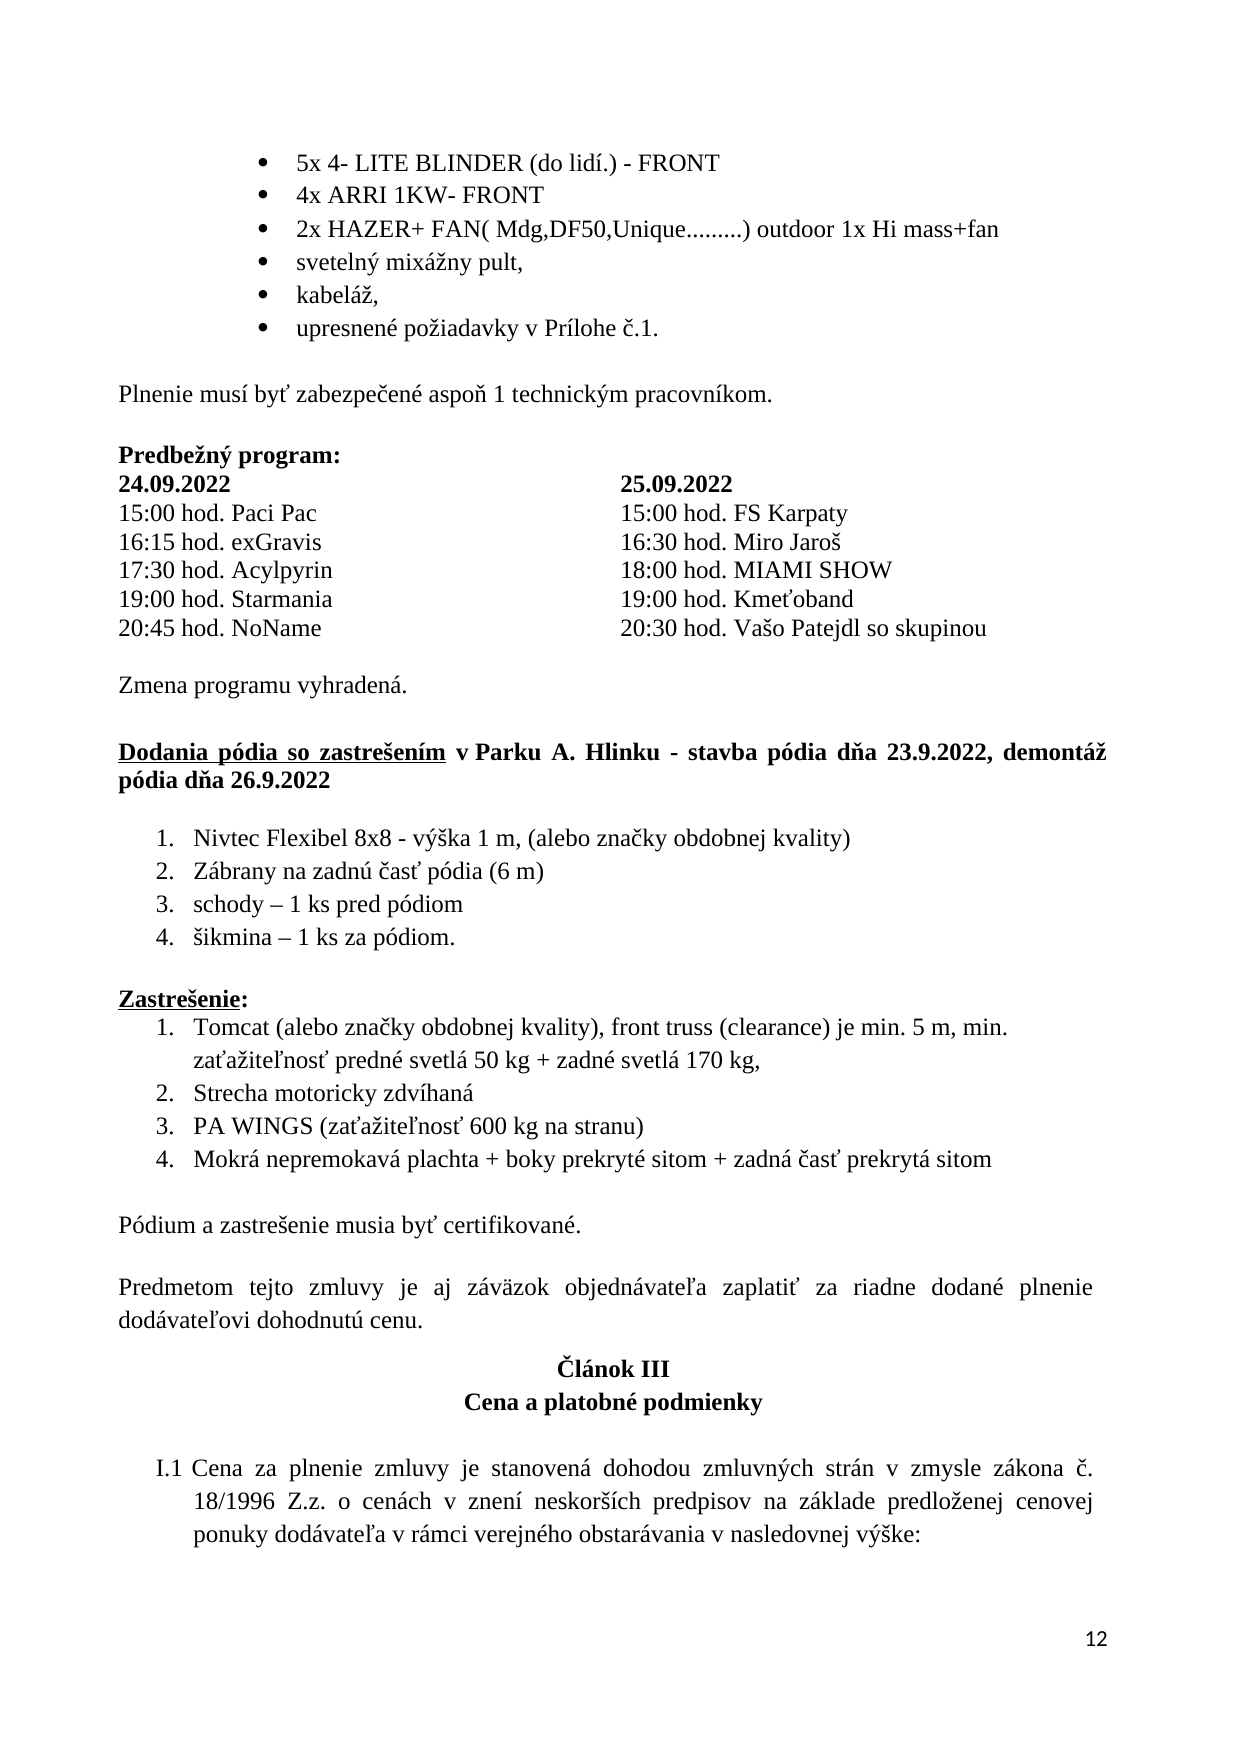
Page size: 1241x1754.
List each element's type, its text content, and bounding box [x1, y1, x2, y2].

list Tomcat (alebo značky obdobnej kvality), front truss (clearance) je min. 5 m, min. zaťažiteľnosť predné svetlá 50 kg + zadné svetlá 170 kg, [156, 1012, 1107, 1074]
list svetelný mixážny pult, [259, 247, 1107, 275]
text Cena a platobné podmienky [171, 1387, 1055, 1416]
list PA WINGS (zaťažiteľnosť 600 kg na stranu) [156, 1111, 1107, 1140]
text Zastrešenie: [118, 984, 1107, 1012]
text 20:45 hod. NoName 20:30 hod. Vašo Patejdl so skupinou [118, 613, 1107, 642]
list Nivtec Flexibel 8x8 - výška 1 m, (alebo značky obdobnej kvality) [156, 823, 1107, 852]
text Predbežný program: [118, 441, 1107, 469]
list Cena za plnenie zmluvy je stanovená dohodou zmluvných strán v zmysle zákona č. 18/1996 Z.z. o cenách v znení neskorších predpisov na základe predloženej cenovej ponuky dodávateľa v rámci verejného obstarávania v nasledovnej výške: [156, 1453, 1094, 1548]
text Článok III [171, 1354, 1055, 1383]
text Predmetom tejto zmluvy je aj záväzok objednávateľa zaplatiť za riadne dodané plnenie dodávateľovi dohodnutú cenu. [118, 1272, 1094, 1334]
list Zábrany na zadnú časť pódia (6 m) [156, 856, 1107, 884]
text Pódium a zastrešenie musia byť certifikované. [118, 1211, 1107, 1239]
list kabeláž, [259, 280, 1107, 308]
text Dodania pódia so zastrešením v Parku A. Hlinku - stavba pódia dňa 23.9.2022, demontáž pódia dňa 26.9.2022 [118, 737, 1107, 794]
list upresnené požiadavky v Prílohe č.1. [259, 313, 1107, 341]
text 24.09.2022 25.09.2022 [118, 469, 1107, 498]
text 16:15 hod. exGravis 16:30 hod. Miro Jaroš [118, 527, 1107, 556]
list schody – 1 ks pred pódiom [156, 889, 1107, 918]
list 4x ARRI 1KW- FRONT [259, 181, 1107, 209]
text 17:30 hod. Acylpyrin 18:00 hod. MIAMI SHOW [118, 556, 1107, 584]
list 2x HAZER+ FAN( Mdg,DF50,Unique.........) outdoor 1x Hi mass+fan [259, 214, 1107, 242]
list 5x 4- LITE BLINDER (do lidí.) - FRONT [259, 148, 1107, 176]
text Zmena programu vyhradená. [118, 671, 1107, 699]
text Plnenie musí byť zabezpečené aspoň 1 technickým pracovníkom. [118, 379, 1107, 407]
list šikmina – 1 ks za pódiom. [156, 922, 1107, 951]
text 19:00 hod. Starmania 19:00 hod. Kmeťoband [118, 584, 1107, 613]
list Mokrá nepremokavá plachta + boky prekryté sitom + zadná časť prekrytá sitom [156, 1144, 1107, 1173]
text 15:00 hod. Paci Pac 15:00 hod. FS Karpaty [118, 498, 1107, 527]
list Strecha motoricky zdvíhaná [156, 1078, 1107, 1107]
